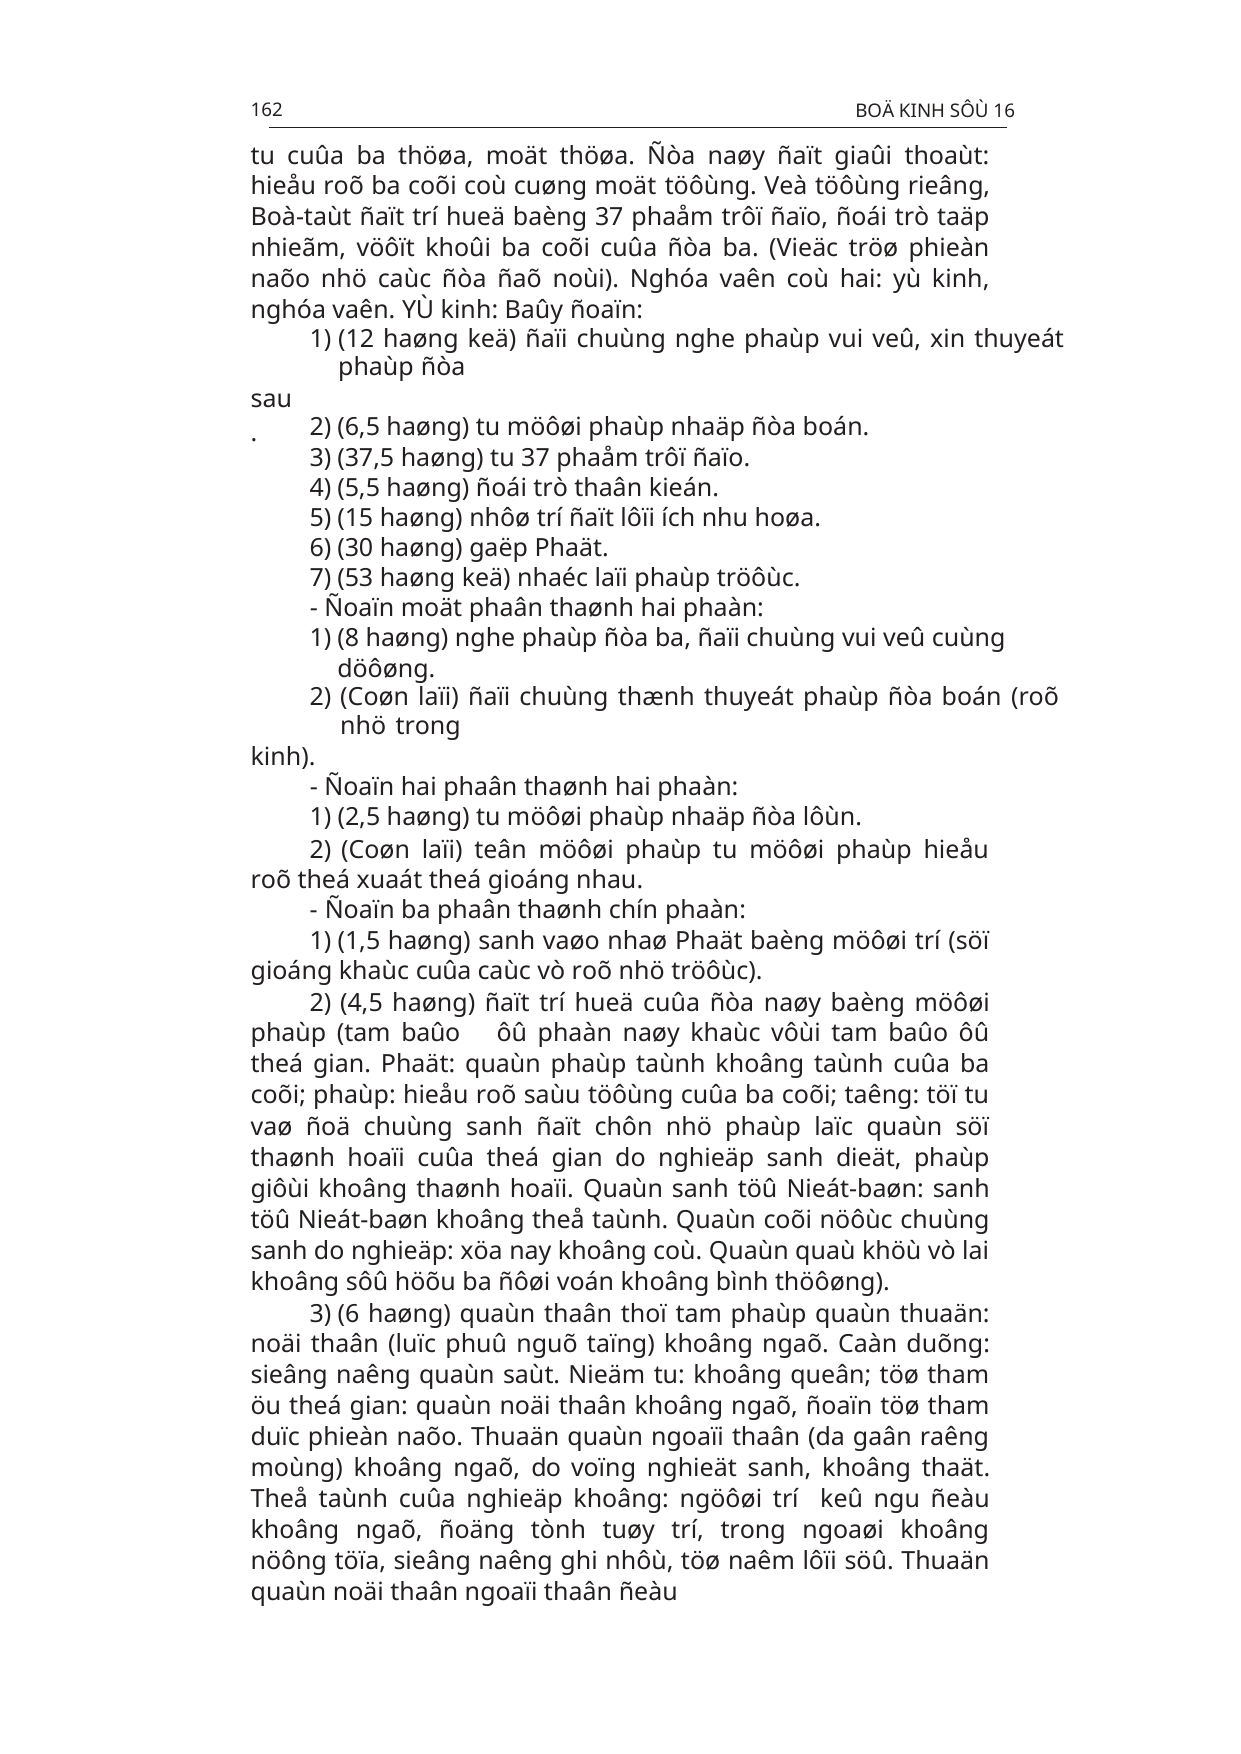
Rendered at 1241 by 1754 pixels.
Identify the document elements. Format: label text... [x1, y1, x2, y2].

list (30 haøng) gaëp Phaät. [309, 532, 1065, 562]
text - Ñoaïn hai phaân thaønh hai phaàn: [309, 771, 1065, 801]
list (4,5 haøng) ñaït trí hueä cuûa ñòa naøy baèng möôøi phaùp (tam baûo ôû phaàn naøy khaùc vôùi tam baûo ôû theá gian. Phaät: quaùn phaùp taùnh khoâng taùnh cuûa ba coõi; phaùp: hieåu roõ saùu töôùng cuûa ba coõi; taêng: töï tu vaø ñoä chuùng sanh ñaït chôn nhö phaùp laïc quaùn söï thaønh hoaïi cuûa theá gian do nghieäp sanh dieät, phaùp giôùi khoâng thaønh hoaïi. Quaùn sanh töû Nieát-baøn: sanh töû Nieát-baøn khoâng theå taùnh. Quaùn coõi nöôùc chuùng sanh do nghieäp: xöa nay khoâng coù. Quaùn quaù khöù vò lai khoâng sôû höõu ba ñôøi voán khoâng bình thöôøng). [250, 987, 990, 1297]
list (6,5 haøng) tu möôøi phaùp nhaäp ñòa boán. [309, 410, 1065, 442]
text - Ñoaïn moät phaân thaønh hai phaàn: [309, 592, 1065, 622]
list (5,5 haøng) ñoái trò thaân kieán. [309, 472, 1065, 502]
list (12 haøng keä) ñaïi chuùng nghe phaùp vui veû, xin thuyeát phaùp ñòa [309, 326, 1065, 381]
list (37,5 haøng) tu 37 phaåm trôï ñaïo. [309, 442, 1065, 472]
text tu cuûa ba thöøa, moät thöøa. Ñòa naøy ñaït giaûi thoaùt: hieåu roõ ba coõi coù cuøng moät töôùng. Veà töôùng rieâng, Boà-taùt ñaït trí hueä baèng 37 phaåm trôï ñaïo, ñoái trò taäp nhieãm, vöôït khoûi ba coõi cuûa ñòa ba. (Vieäc tröø phieàn naõo nhö caùc ñòa ñaõ noùi). Nghóa vaên coù hai: yù kinh, nghóa vaên. YÙ kinh: Baûy ñoaïn: [250, 140, 990, 326]
list (6 haøng) quaùn thaân thoï tam phaùp quaùn thuaän: noäi thaân (luïc phuû nguõ taïng) khoâng ngaõ. Caàn duõng: sieâng naêng quaùn saùt. Nieäm tu: khoâng queân; töø tham öu theá gian: quaùn noäi thaân khoâng ngaõ, ñoaïn töø tham duïc phieàn naõo. Thuaän quaùn ngoaïi thaân (da gaân raêng moùng) khoâng ngaõ, do voïng nghieät sanh, khoâng thaät. Theå taùnh cuûa nghieäp khoâng: ngöôøi trí keû ngu ñeàu khoâng ngaõ, ñoäng tònh tuøy trí, trong ngoaøi khoâng nöông töïa, sieâng naêng ghi nhôù, töø naêm lôïi söû. Thuaän quaùn noäi thaân ngoaïi thaân ñeàu [250, 1297, 990, 1608]
list (Coøn laïi) teân möôøi phaùp tu möôøi phaùp hieåu roõ theá xuaát theá gioáng nhau. [250, 833, 990, 895]
list (15 haøng) nhôø trí ñaït lôïi ích nhu hoøa. [309, 502, 1065, 532]
text 162 BOÄ KINH SÔÙ 16 [250, 96, 1065, 123]
list (53 haøng keä) nhaéc laïi phaùp tröôùc. [309, 562, 1065, 592]
list (2,5 haøng) tu möôøi phaùp nhaäp ñòa lôùn. [309, 801, 1065, 832]
list Ñoaïn ba phaân thaønh chín phaàn: [309, 895, 1065, 924]
list (Coøn laïi) ñaïi chuùng thænh thuyeát phaùp ñòa boán (roõ nhö trong [309, 683, 1065, 740]
text kinh). [250, 740, 1065, 771]
list (8 haøng) nghe phaùp ñòa ba, ñaïi chuùng vui veû cuùng döôøng. [309, 622, 1065, 683]
list (1,5 haøng) sanh vaøo nhaø Phaät baèng möôøi trí (söï gioáng khaùc cuûa caùc vò roõ nhö tröôùc). [250, 925, 990, 987]
text sau. [250, 381, 292, 449]
